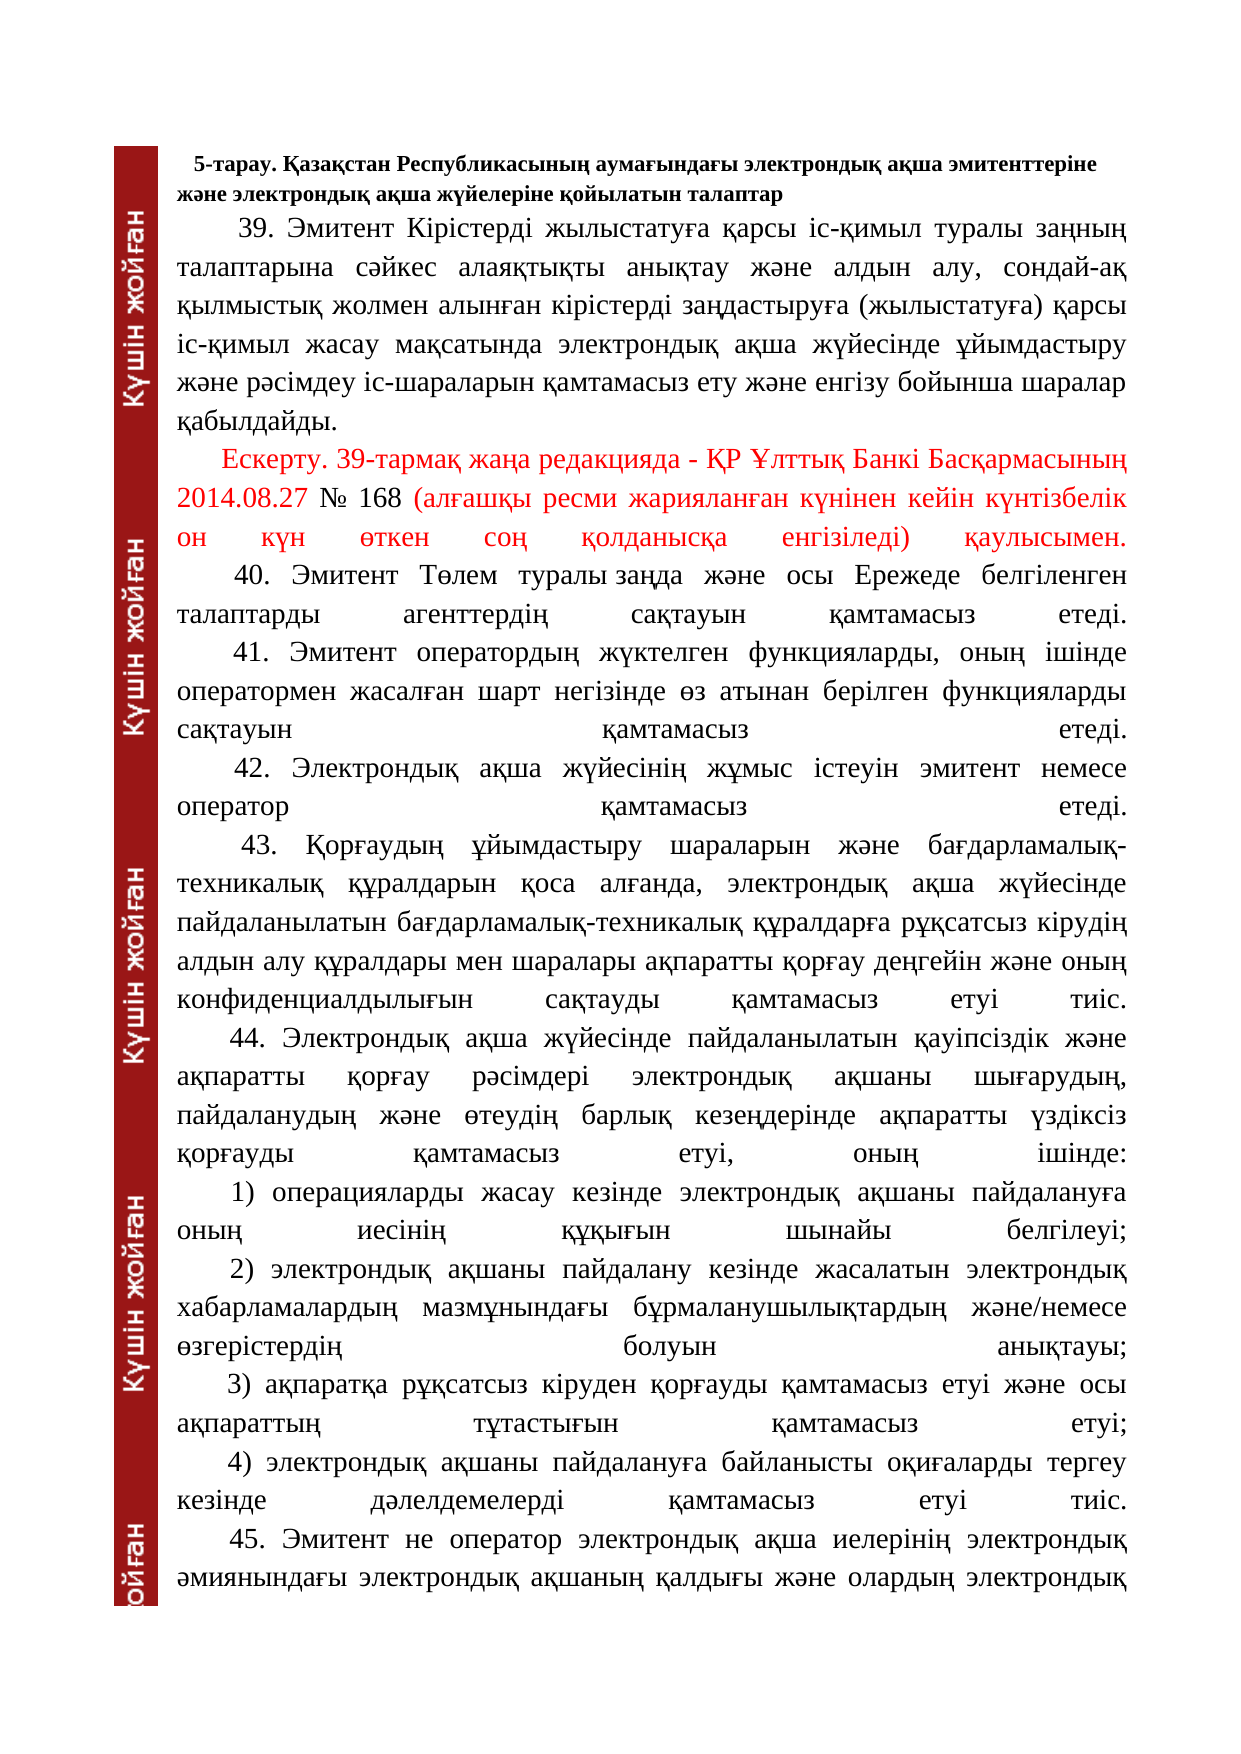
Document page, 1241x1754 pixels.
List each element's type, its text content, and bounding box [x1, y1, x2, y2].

text 5-тарау. Қазақстан Республикасының аумағындағы электрондық ақша эмитенттеріне және электрондық ақша жүйелеріне қойылатын талаптар [112, 150, 1128, 207]
picture [114, 1593, 158, 1606]
picture [114, 146, 158, 150]
